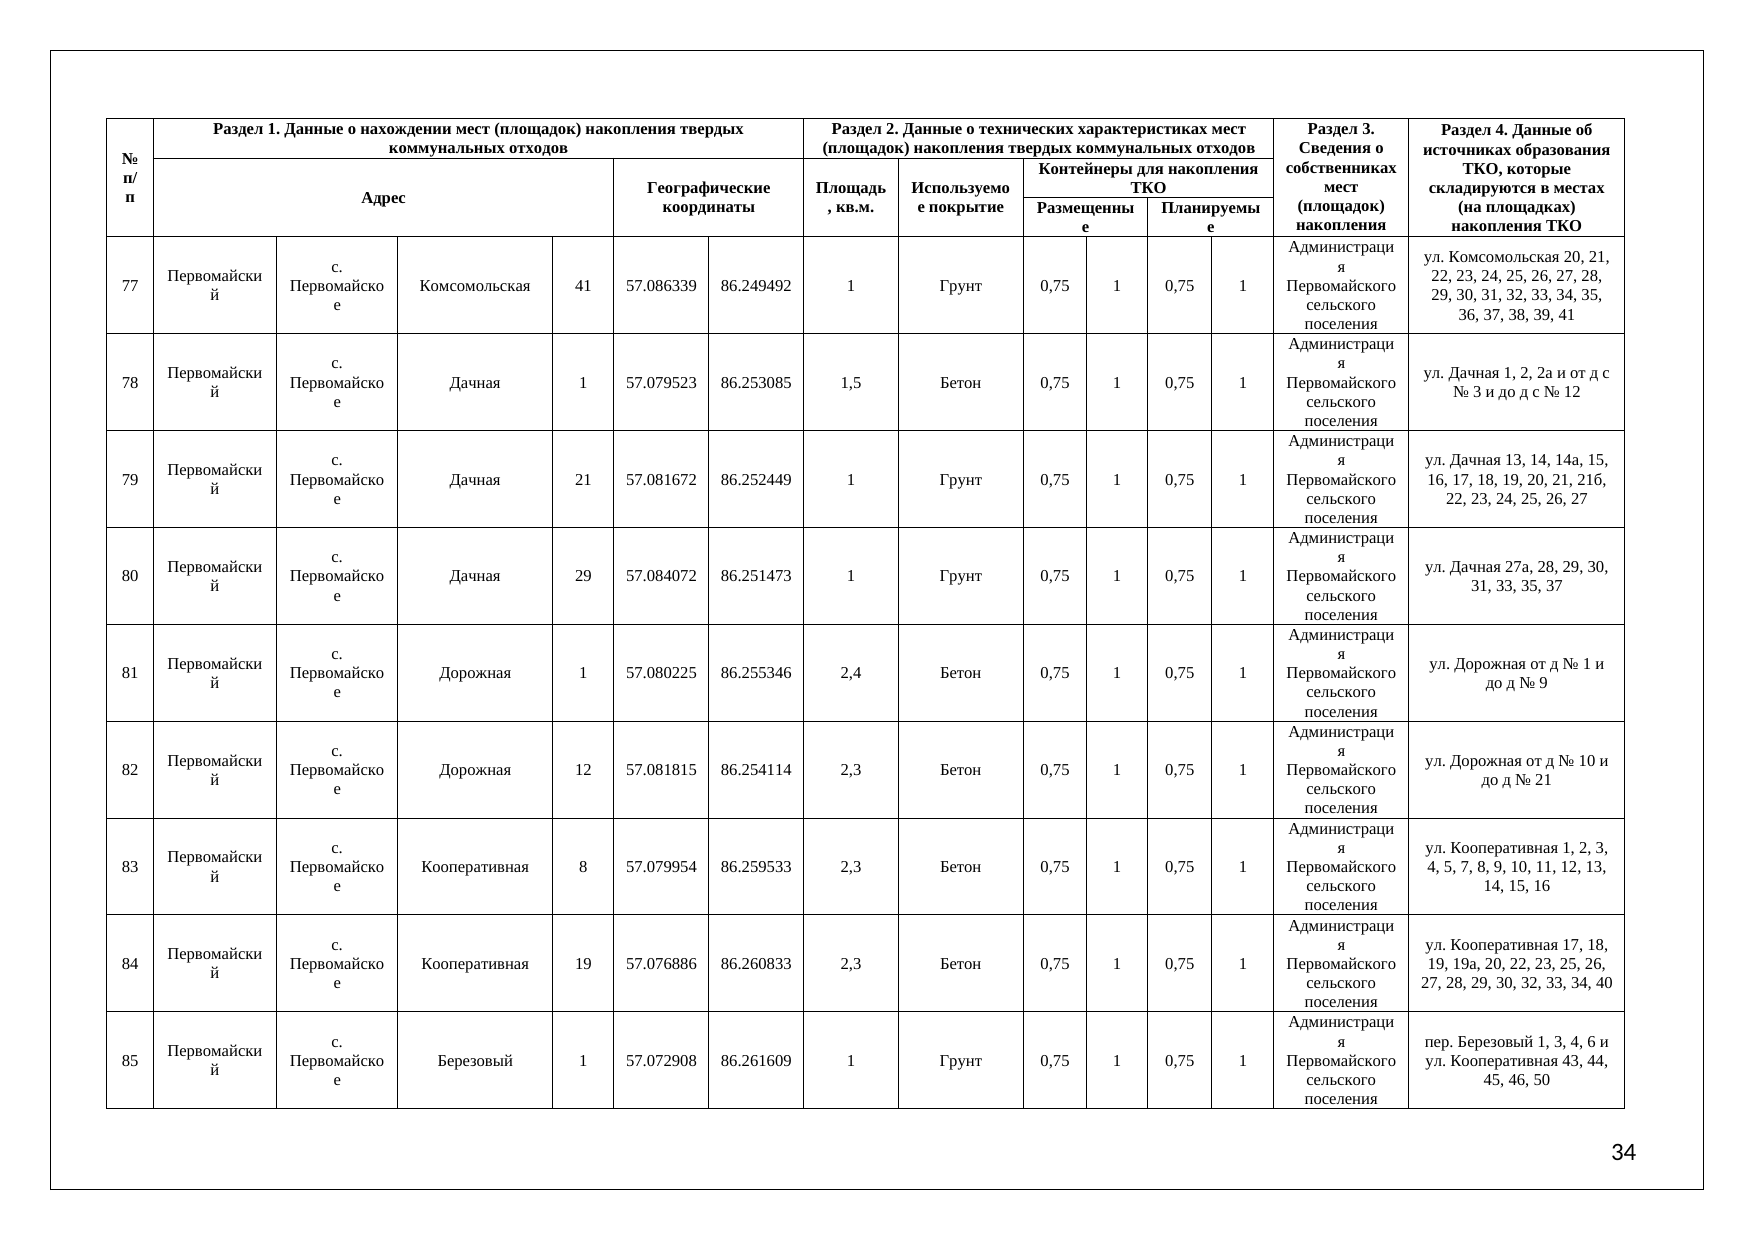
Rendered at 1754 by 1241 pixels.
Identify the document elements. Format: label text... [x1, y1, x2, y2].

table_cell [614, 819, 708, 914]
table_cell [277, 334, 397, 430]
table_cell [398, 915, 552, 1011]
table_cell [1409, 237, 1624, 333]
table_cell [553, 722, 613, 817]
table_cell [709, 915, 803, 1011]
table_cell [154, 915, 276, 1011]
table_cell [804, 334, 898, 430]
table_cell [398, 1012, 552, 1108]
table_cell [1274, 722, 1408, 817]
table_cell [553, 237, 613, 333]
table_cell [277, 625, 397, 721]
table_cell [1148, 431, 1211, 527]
table_cell Адрес [154, 159, 613, 236]
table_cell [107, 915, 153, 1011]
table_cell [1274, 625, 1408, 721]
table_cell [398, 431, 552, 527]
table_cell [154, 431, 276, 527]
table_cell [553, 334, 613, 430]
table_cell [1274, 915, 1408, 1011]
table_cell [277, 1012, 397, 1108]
table_cell Географические координаты [614, 159, 803, 236]
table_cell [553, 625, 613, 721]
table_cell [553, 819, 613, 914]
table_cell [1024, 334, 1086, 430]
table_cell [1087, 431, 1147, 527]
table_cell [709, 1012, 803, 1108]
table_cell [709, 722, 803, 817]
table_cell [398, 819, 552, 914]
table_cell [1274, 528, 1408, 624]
table_header Раздел 1. Данные о нахождении мест (площадок) накопления твердых коммунальных отходов [154, 119, 803, 157]
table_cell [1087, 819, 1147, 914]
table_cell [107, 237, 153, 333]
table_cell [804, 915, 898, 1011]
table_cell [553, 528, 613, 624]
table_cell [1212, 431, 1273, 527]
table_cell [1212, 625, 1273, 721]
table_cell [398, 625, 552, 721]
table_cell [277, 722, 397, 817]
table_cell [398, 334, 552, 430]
table_cell Контейнеры для накопления ТКО [1024, 159, 1273, 197]
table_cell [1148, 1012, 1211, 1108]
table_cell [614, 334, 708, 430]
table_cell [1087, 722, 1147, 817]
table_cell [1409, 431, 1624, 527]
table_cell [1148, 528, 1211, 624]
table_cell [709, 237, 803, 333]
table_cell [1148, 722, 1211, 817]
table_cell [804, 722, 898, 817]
table_cell Размещенные [1024, 198, 1147, 236]
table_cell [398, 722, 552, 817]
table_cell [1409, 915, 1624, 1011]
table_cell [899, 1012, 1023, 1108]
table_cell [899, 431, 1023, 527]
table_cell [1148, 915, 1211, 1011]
table_header Раздел 3. Сведения о собственниках мест (площадок) накопления твердых коммунальных отходов [1274, 119, 1408, 236]
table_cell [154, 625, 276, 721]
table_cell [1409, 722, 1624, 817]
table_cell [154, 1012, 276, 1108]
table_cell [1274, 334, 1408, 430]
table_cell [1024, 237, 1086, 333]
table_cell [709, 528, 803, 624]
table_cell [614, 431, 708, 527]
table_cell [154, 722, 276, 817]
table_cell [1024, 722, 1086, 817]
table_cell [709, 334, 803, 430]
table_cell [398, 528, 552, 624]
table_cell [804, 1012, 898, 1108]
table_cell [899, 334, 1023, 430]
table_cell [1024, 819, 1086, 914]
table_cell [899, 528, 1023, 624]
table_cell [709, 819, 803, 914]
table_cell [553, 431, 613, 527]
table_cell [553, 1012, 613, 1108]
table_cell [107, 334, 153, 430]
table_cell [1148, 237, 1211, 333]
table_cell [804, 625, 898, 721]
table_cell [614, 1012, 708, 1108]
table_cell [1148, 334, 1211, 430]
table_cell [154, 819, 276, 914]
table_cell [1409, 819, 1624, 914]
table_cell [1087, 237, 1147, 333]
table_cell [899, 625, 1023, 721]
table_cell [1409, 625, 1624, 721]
table_header Раздел 2. Данные о технических характеристиках мест (площадок) накопления твердых коммунальных отходов [804, 119, 1273, 157]
table_cell Планируемые [1148, 198, 1273, 236]
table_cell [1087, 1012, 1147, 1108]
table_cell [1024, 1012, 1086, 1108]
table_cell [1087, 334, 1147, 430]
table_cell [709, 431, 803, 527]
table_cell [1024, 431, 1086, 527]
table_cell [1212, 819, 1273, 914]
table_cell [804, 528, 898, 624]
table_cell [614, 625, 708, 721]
table_cell Используемое покрытие [899, 159, 1023, 236]
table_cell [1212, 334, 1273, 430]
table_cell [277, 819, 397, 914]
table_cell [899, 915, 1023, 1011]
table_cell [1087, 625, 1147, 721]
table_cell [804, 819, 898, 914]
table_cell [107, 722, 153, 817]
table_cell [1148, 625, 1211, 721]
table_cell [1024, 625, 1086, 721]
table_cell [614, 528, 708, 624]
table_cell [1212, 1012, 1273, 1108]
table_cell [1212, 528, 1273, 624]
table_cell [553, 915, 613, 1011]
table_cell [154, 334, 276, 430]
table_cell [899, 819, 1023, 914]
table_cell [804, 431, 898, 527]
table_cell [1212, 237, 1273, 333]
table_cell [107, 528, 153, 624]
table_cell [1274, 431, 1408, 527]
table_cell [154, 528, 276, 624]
table_header Раздел 4. Данные об источниках образования ТКО, которые складируются в местах (на площадках) накопления ТКО [1409, 119, 1624, 236]
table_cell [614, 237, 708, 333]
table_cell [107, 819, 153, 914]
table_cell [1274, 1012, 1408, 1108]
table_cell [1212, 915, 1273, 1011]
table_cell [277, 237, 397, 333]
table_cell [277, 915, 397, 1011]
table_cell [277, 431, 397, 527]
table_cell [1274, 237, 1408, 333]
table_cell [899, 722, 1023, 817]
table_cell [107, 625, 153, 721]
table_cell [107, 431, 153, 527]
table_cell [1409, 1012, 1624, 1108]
table_header № п/п [107, 119, 153, 236]
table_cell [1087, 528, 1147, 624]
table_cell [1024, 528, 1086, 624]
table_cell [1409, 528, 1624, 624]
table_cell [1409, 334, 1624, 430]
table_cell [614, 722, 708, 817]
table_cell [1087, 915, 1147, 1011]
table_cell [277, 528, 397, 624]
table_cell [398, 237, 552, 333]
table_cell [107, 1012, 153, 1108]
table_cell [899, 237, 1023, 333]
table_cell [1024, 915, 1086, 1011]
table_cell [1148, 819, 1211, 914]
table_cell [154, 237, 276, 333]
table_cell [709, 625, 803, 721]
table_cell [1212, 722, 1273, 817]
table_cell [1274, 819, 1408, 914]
table_cell Площадь, кв.м. [804, 159, 898, 236]
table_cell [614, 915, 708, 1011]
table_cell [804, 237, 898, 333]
